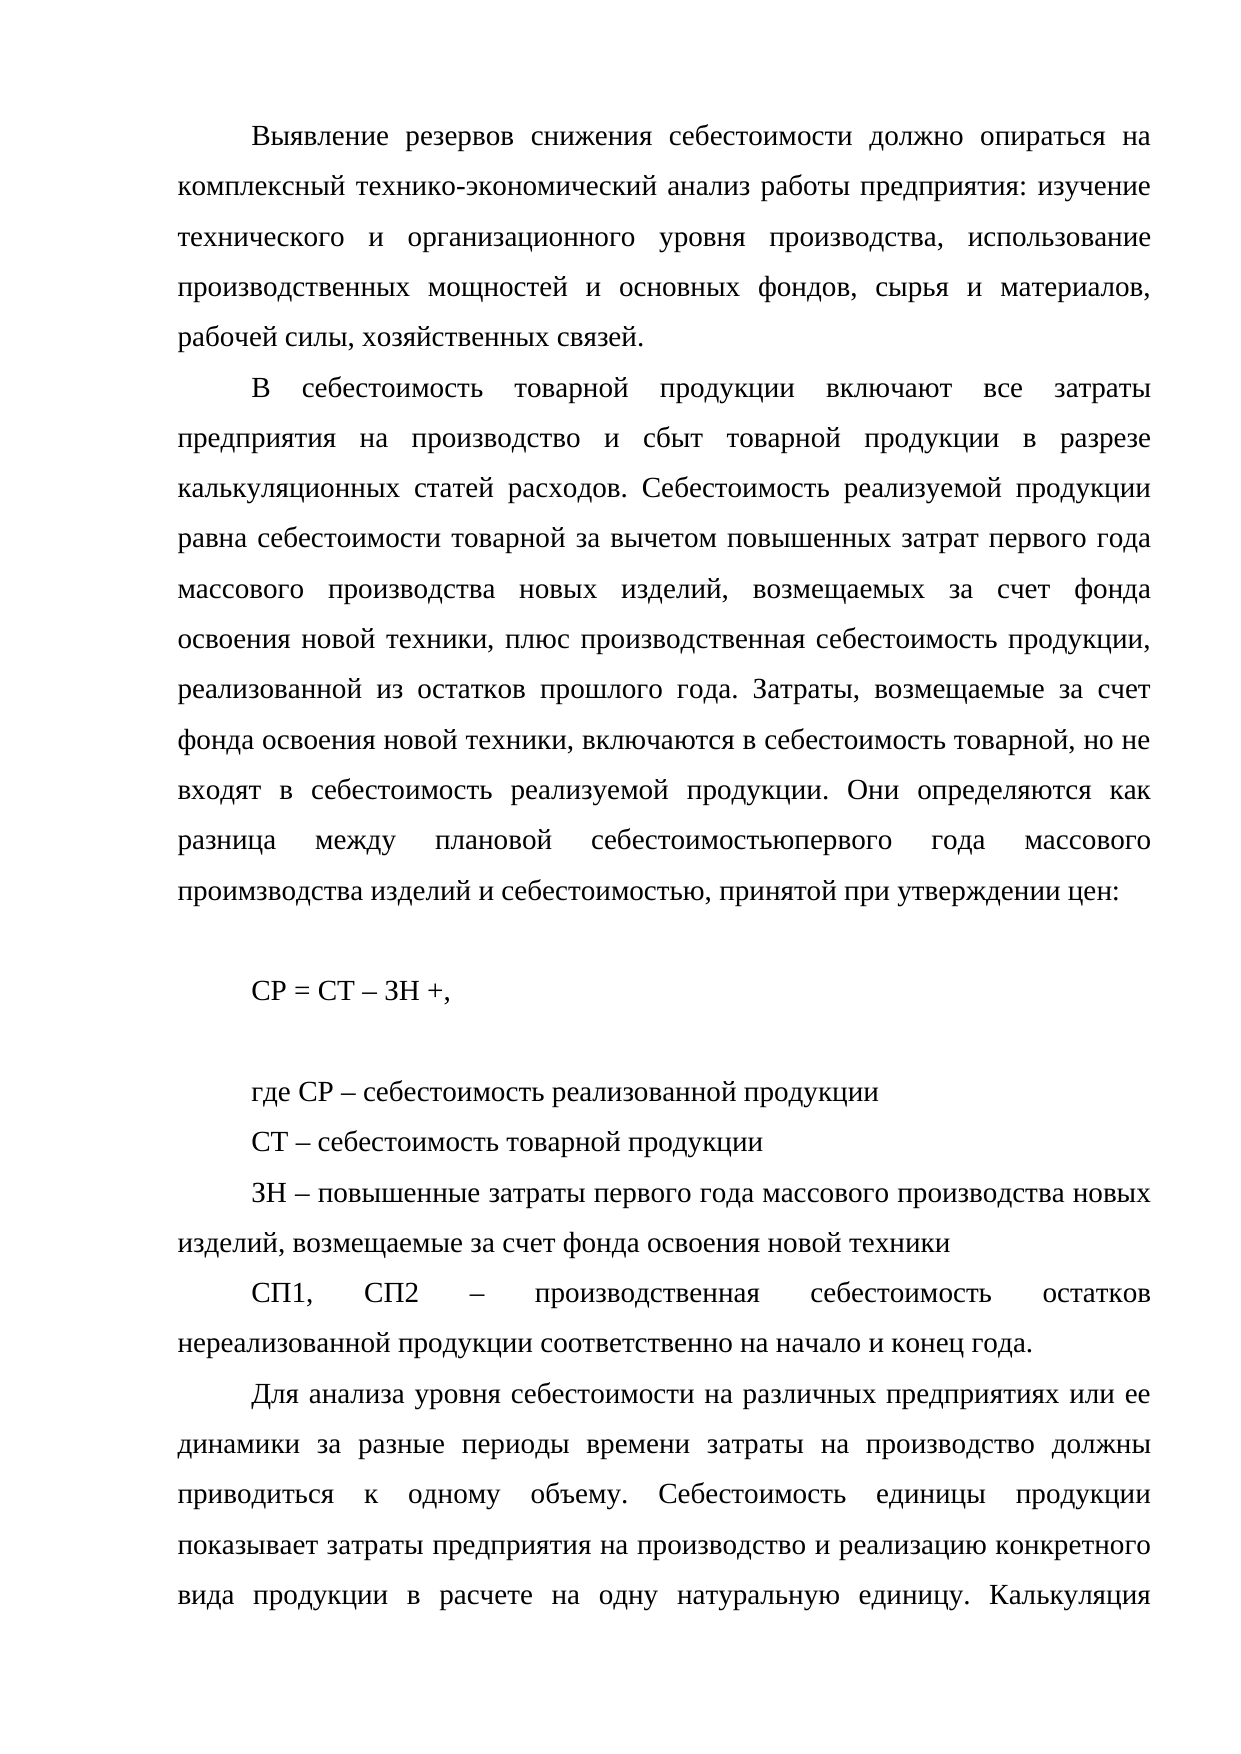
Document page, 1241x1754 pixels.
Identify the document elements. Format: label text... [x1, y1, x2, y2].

text Выявление резервов снижения себестоимости должно опираться на комплексный технико-экономический анализ работы предприятия: изучение технического и организационного уровня производства, использование производственных мощностей и основных фондов, сырья и материалов, рабочей силы, хозяйственных связей. [177, 118, 1152, 353]
text В себестоимость товарной продукции включают все затраты предприятия на производство и сбыт товарной продукции в разрезе калькуляционных статей расходов. Себестоимость реализуемой продукции равна себестоимости товарной за вычетом повышенных затрат первого года массового производства новых изделий, возмещаемых за счет фонда освоения новой техники, плюс производственная себестоимость продукции, реализованной из остатков прошлого года. Затраты, возмещаемые за счет фонда освоения новой техники, включаются в себестоимость товарной, но не входят в себестоимость реализуемой продукции. Они определяются как разница между плановой себестоимостьюпервого года массового проимзводства изделий и себестоимостью, принятой при утверждении цен: [177, 370, 1152, 906]
text где СР – себестоимость реализованной продукции [177, 1074, 1152, 1108]
text СТ – себестоимость товарной продукции [177, 1124, 1152, 1158]
text СП1, СП2 – производственная себестоимость остатков нереализованной продукции соответственно на начало и конец года. [177, 1275, 1152, 1359]
text ЗН – повышенные затраты первого года массового производства новых изделий, возмещаемые за счет фонда освоения новой техники [177, 1175, 1152, 1258]
text СР = СТ – ЗН +, [177, 973, 1152, 1007]
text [177, 1376, 1152, 1611]
